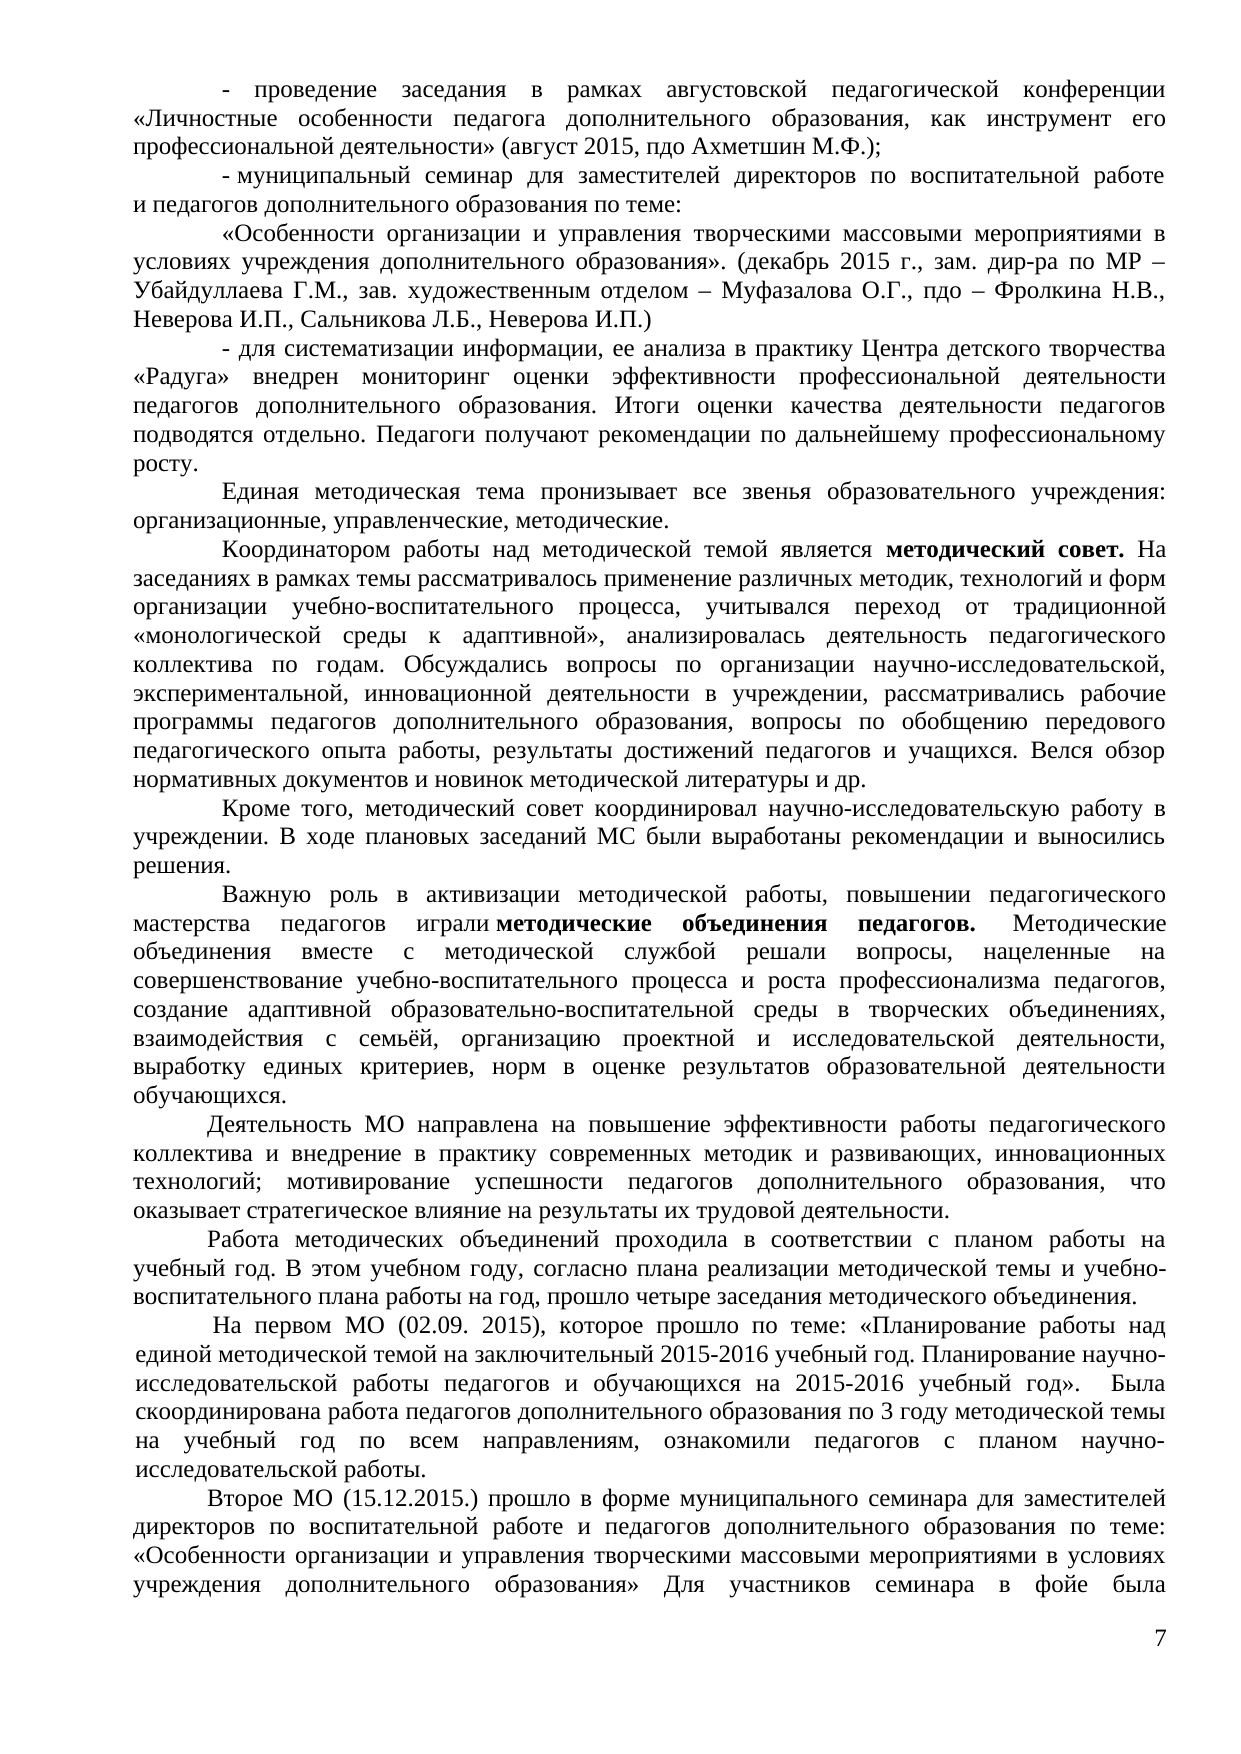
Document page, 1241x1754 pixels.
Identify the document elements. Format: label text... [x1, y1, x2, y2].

text Работа методических объединений проходила в соответствии с планом работы на учебный год. В этом учебном году, согласно плана реализации методической темы и учебно-воспитательного плана работы на год, прошло четыре заседания методического объединения. [133, 1224, 1167, 1310]
text - проведение заседания в рамках августовской педагогической конференции «Личностные особенности педагога дополнительного образования, как инструмент его профессиональной деятельности» (август 2015, пдо Ахметшин М.Ф.); [133, 74, 1167, 160]
text Деятельность МО направлена на повышение эффективности работы педагогического коллектива и внедрение в практику современных методик и развивающих, инновационных технологий; мотивирование успешности педагогов дополнительного образования, что оказывает стратегическое влияние на результаты их трудовой деятельности. [133, 1109, 1167, 1224]
text На первом МО (02.09. 2015), которое прошло по теме: «Планирование работы над единой методической темой на заключительный 2015-2016 учебный год. Планирование научно-исследовательской работы педагогов и обучающихся на 2015-2016 учебный год». Была скоординирована работа педагогов дополнительного образования по 3 году методической темы на учебный год по всем направлениям, ознакомили педагогов с планом научно-исследовательской работы. [135, 1310, 1167, 1483]
text «Особенности организации и управления творческими массовыми мероприятиями в условиях учреждения дополнительного образования». (декабрь 2015 г., зам. дир-ра по МР – Убайдуллаева Г.М., зав. художественным отделом – Муфазалова О.Г., пдо – Фролкина Н.В., Неверова И.П., Сальникова Л.Б., Неверова И.П.) [133, 218, 1167, 333]
text - муниципальный семинар для заместителей директоров по воспитательной работе и педагогов дополнительного образования по теме: [133, 160, 1167, 218]
text Координатором работы над методической темой является методический совет. На заседаниях в рамках темы рассматривалось применение различных методик, технологий и форм организации учебно-воспитательного процесса, учитывался переход от традиционной «монологической среды к адаптивной», анализировалась деятельность педагогического коллектива по годам. Обсуждались вопросы по организации научно-исследовательской, экспериментальной, инновационной деятельности в учреждении, рассматривались рабочие программы педагогов дополнительного образования, вопросы по обобщению передового педагогического опыта работы, результаты достижений педагогов и учащихся. Велся обзор нормативных документов и новинок методической литературы и др. [133, 534, 1167, 793]
text - для систематизации информации, ее анализа в практику Центра детского творчества «Радуга» внедрен мониторинг оценки эффективности профессиональной деятельности педагогов дополнительного образования. Итоги оценки качества деятельности педагогов подводятся отдельно. Педагоги получают рекомендации по дальнейшему профессиональному росту. [133, 333, 1167, 476]
text Важную роль в активизации методической работы, повышении педагогического мастерства педагогов играли методические объединения педагогов. Методические объединения вместе с методической службой решали вопросы, нацеленные на совершенствование учебно-воспитательного процесса и роста профессионализма педагогов, создание адаптивной образовательно-воспитательной среды в творческих объединениях, взаимодействия с семьёй, организацию проектной и исследовательской деятельности, выработку единых критериев, норм в оценке результатов образовательной деятельности обучающихся. [133, 879, 1167, 1109]
text Кроме того, методический совет координировал научно-исследовательскую работу в учреждении. В ходе плановых заседаний МС были выработаны рекомендации и выносились решения. [133, 793, 1167, 879]
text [133, 1483, 1167, 1598]
text Единая методическая тема пронизывает все звенья образовательного учреждения: организационные, управленческие, методические. [133, 476, 1167, 534]
